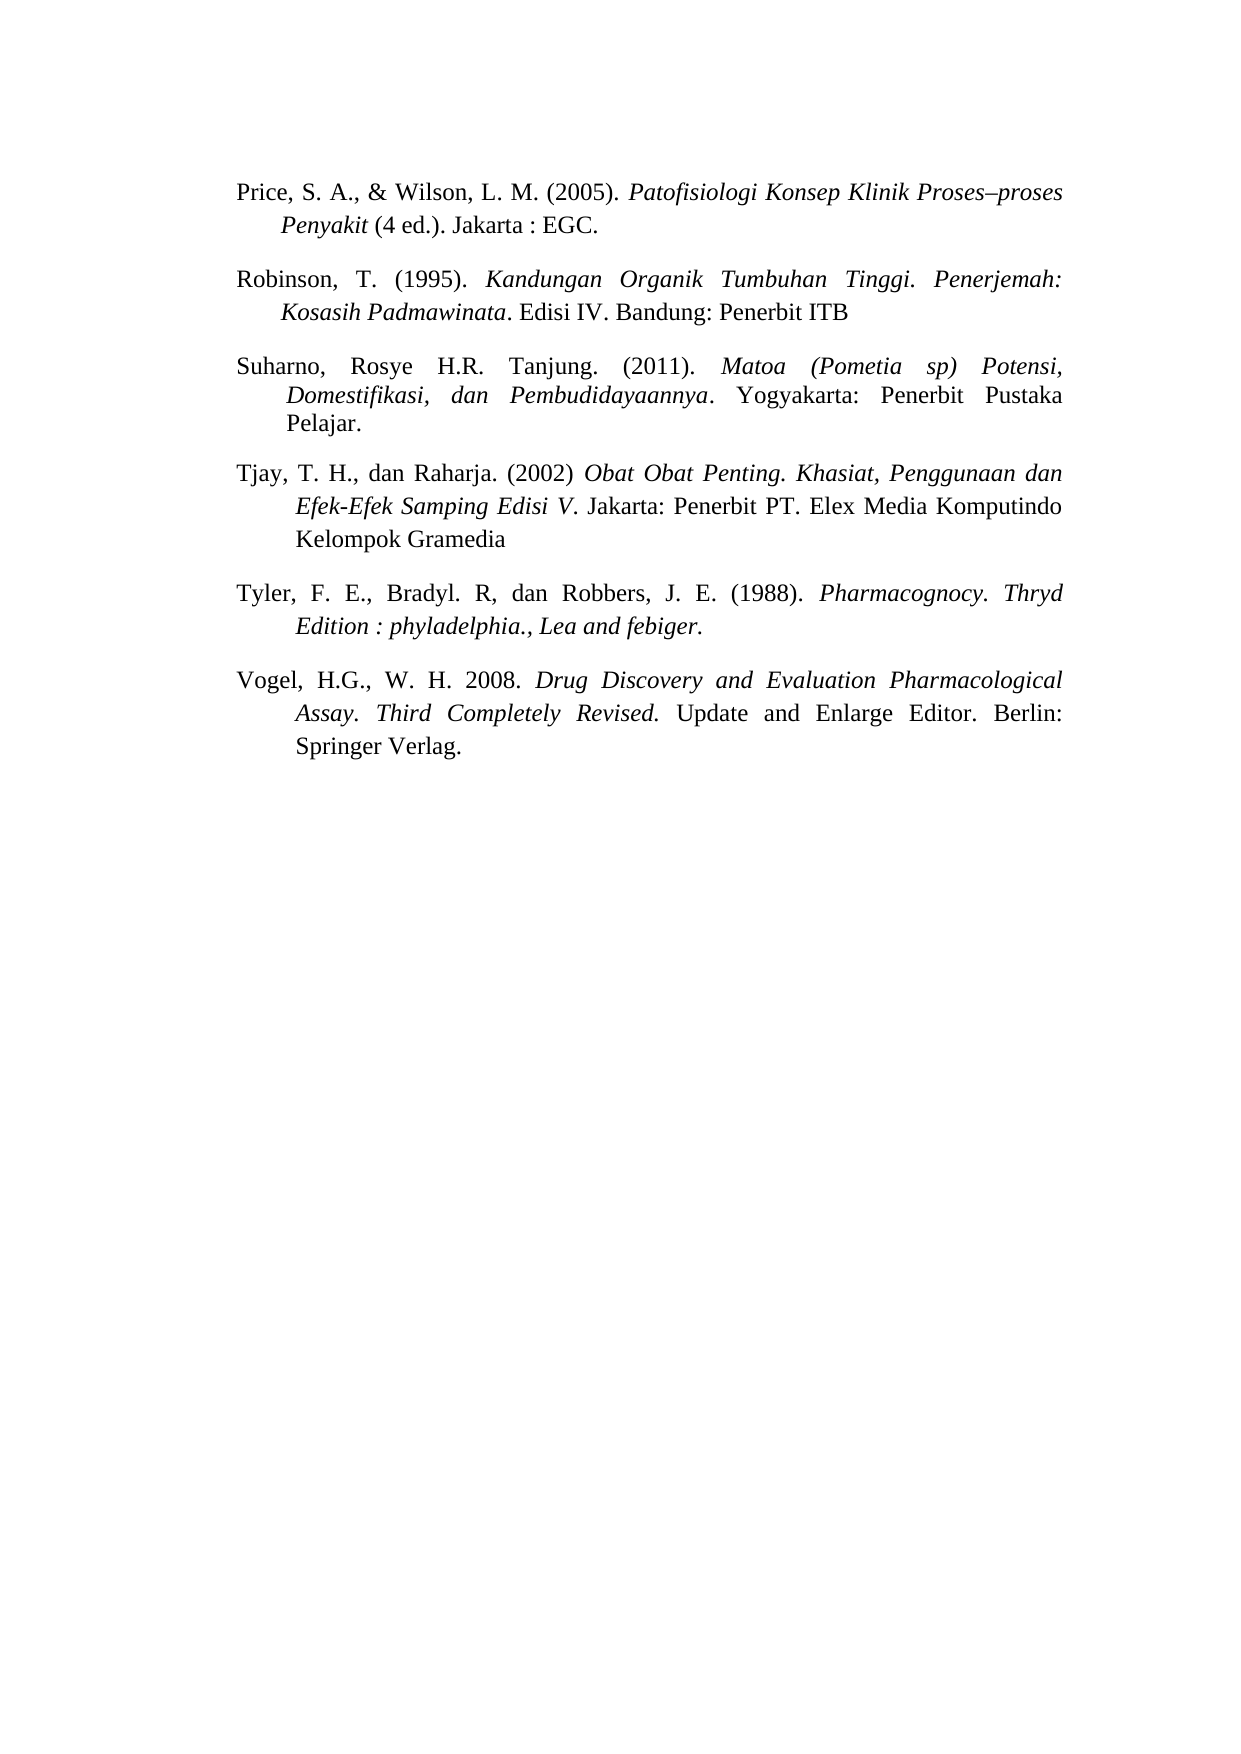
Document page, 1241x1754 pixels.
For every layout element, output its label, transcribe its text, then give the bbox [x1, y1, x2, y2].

text Vogel, H.G., W. H. 2008. Drug Discovery and Evaluation Pharmacological Assay. Third Completely Revised. Update and Enlarge Editor. Berlin: Springer Verlag. [236, 665, 1063, 759]
text Tjay, T. H., dan Raharja. (2002) Obat Obat Penting. Khasiat, Penggunaan dan Efek-Efek Samping Edisi V. Jakarta: Penerbit PT. Elex Media Komputindo Kelompok Gramedia [236, 458, 1063, 553]
text Robinson, T. (1995). Kandungan Organik Tumbuhan Tinggi. Penerjemah: Kosasih Padmawinata. Edisi IV. Bandung: Penerbit ITB [236, 264, 1063, 326]
text Tyler, F. E., Bradyl. R, dan Robbers, J. E. (1988). Pharmacognocy. Thryd Edition : phyladelphia., Lea and febiger. [236, 578, 1063, 640]
text Price, S. A., & Wilson, L. M. (2005). Patofisiologi Konsep Klinik Proses–proses Penyakit (4 ed.). Jakarta : EGC. [236, 177, 1063, 239]
text Suharno, Rosye H.R. Tanjung. (2011). Matoa (Pometia sp) Potensi, Domestifikasi, dan Pembudidayaannya. Yogyakarta: Penerbit Pustaka Pelajar. [236, 351, 1063, 437]
